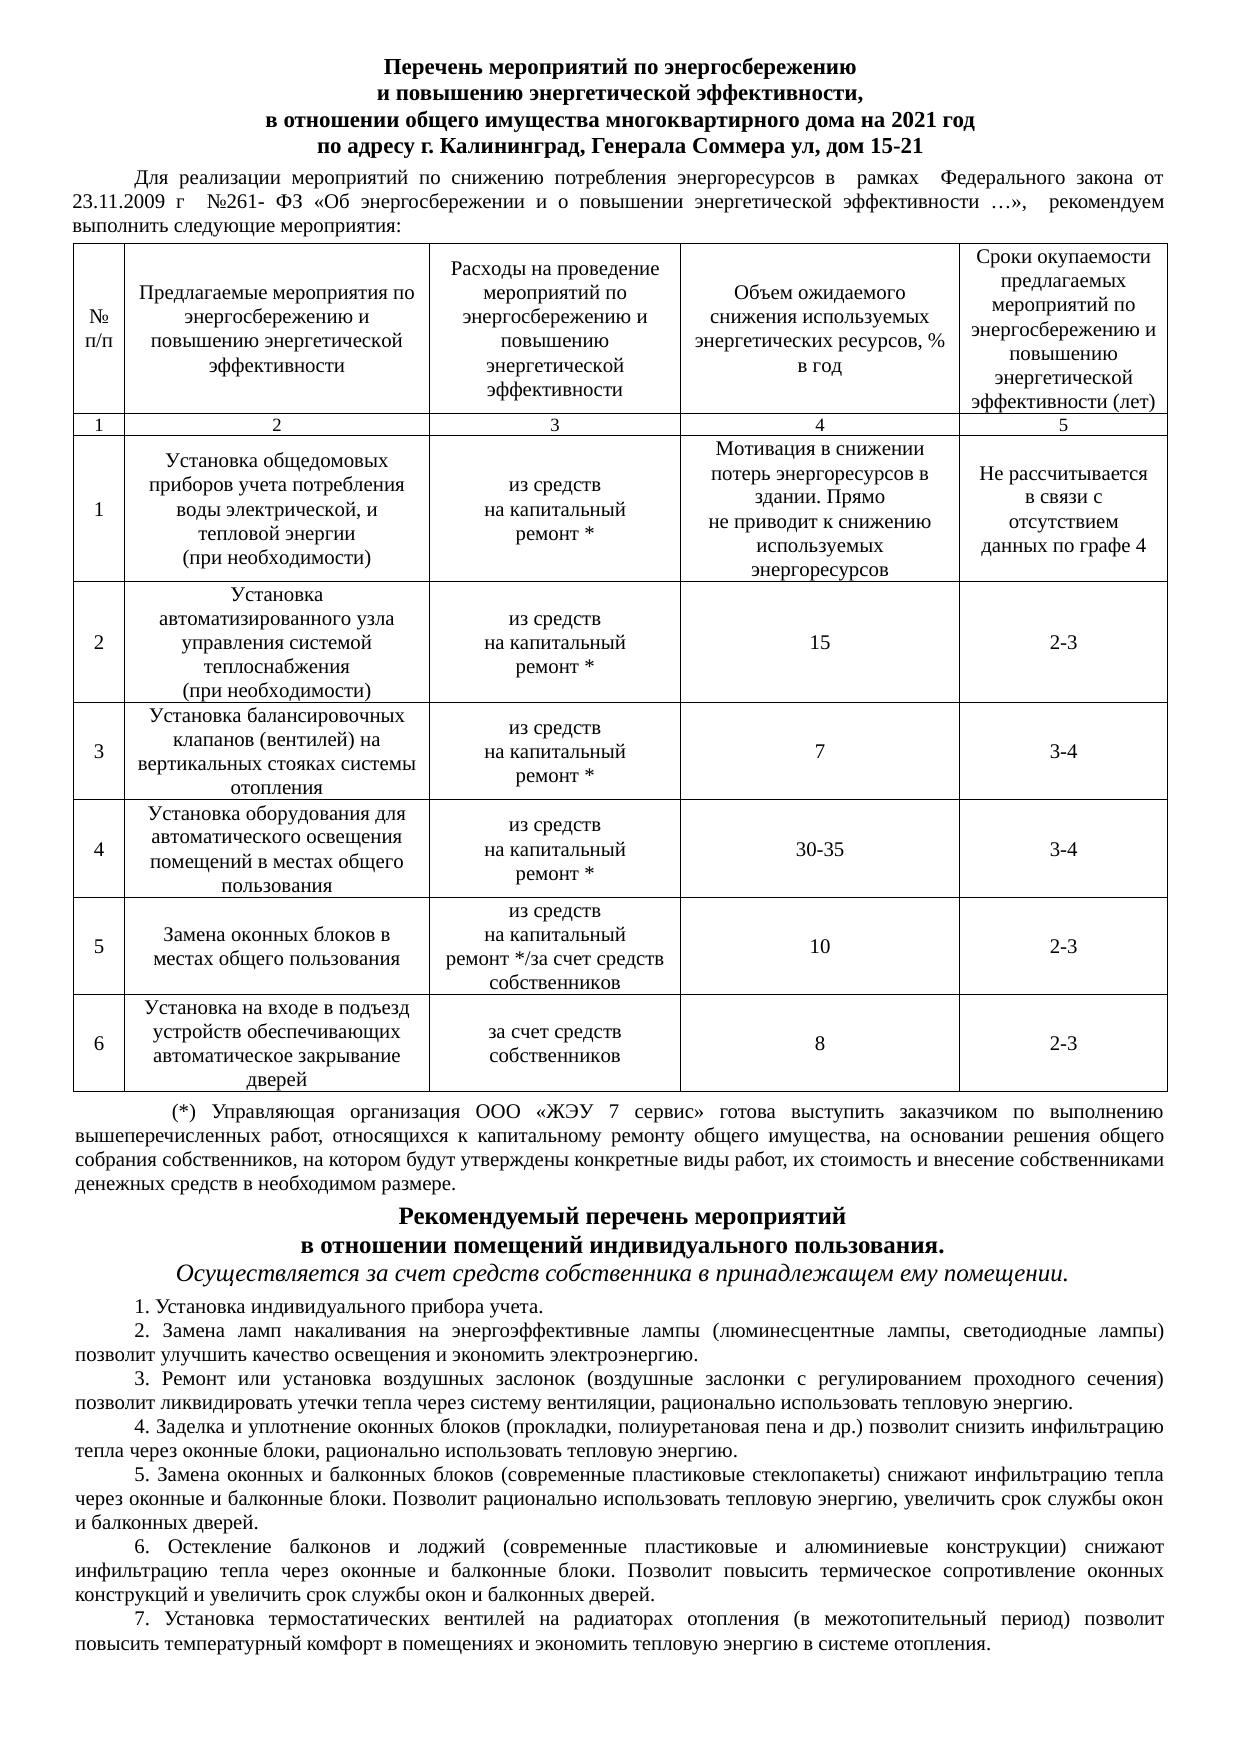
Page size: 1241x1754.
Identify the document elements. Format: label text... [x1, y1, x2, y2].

table_cell 3 [74, 703, 124, 799]
table_cell 1 [74, 436, 124, 581]
table_cell из средств на капитальный ремонт */за счет средств собственников [430, 898, 680, 994]
table_cell Установка балансировочных клапанов (вентилей) на вертикальных стояках системы отопления [125, 703, 429, 799]
text 5. Замена оконных и балконных блоков (современные пластиковые стеклопакеты) снижают инфильтрацию тепла через оконные и балконные блоки. Позволит рационально использовать тепловую энергию, увеличить срок службы окон и балконных дверей. [75, 1462, 1165, 1534]
table_cell Не рассчитывается в связи с отсутствием данных по графе 4 [960, 436, 1167, 581]
text (*) Управляющая организация ООО «ЖЭУ 7 сервис» готова выступить заказчиком по выполнению вышеперечисленных работ, относящихся к капитальному ремонту общего имущества, на основании решения общего собрания собственников, на котором будут утверждены конкретные виды работ, их стоимость и внесение собственниками денежных средств в необходимом размере. [75, 1098, 1165, 1195]
table_cell 2 [74, 582, 124, 702]
text 6. Остекление балконов и лоджий (современные пластиковые и алюминиевые конструкции) снижают инфильтрацию тепла через оконные и балконные блоки. Позволит повысить термическое сопротивление оконных конструкций и увеличить срок службы окон и балконных дверей. [75, 1534, 1165, 1606]
table_cell Установка на входе в подъезд устройств обеспечивающих автоматическое закрывание дверей [125, 995, 429, 1091]
table_cell 8 [681, 995, 959, 1091]
table_cell 4 [74, 800, 124, 897]
text 3. Ремонт или установка воздушных заслонок (воздушные заслонки с регулированием проходного сечения) позволит ликвидировать утечки тепла через систему вентиляции, рационально использовать тепловую энергию. [75, 1366, 1165, 1414]
text Перечень мероприятий по энергосбережению [75, 53, 1165, 79]
table_cell Мотивация в снижении потерь энергоресурсов в здании. Прямо не приводит к снижению используемых энергоресурсов [681, 436, 959, 581]
table_cell 4 [681, 414, 959, 435]
table_cell 5 [74, 898, 124, 994]
table_header Сроки окупаемости предлагаемых мероприятий по энергосбережению и повышению энергетической эффективности (лет) [960, 244, 1167, 413]
text в отношении помещений индивидуального пользования. [75, 1230, 1165, 1258]
text 2. Замена ламп накаливания на энергоэффективные лампы (люминесцентные лампы, светодиодные лампы) позволит улучшить качество освещения и экономить электроэнергию. [75, 1318, 1165, 1366]
text в отношении общего имущества многоквартирного дома на 2021 год [75, 106, 1165, 132]
table_header № п/п [74, 244, 124, 413]
table_cell Установка общедомовых приборов учета потребления воды электрической, и тепловой энергии (при необходимости) [125, 436, 429, 581]
table_cell 15 [681, 582, 959, 702]
table_cell Установка оборудования для автоматического освещения помещений в местах общего пользования [125, 800, 429, 897]
text Рекомендуемый перечень мероприятий [75, 1201, 1165, 1230]
table_cell 30-35 [681, 800, 959, 897]
text Для реализации мероприятий по снижению потребления энергоресурсов в рамках Федерального закона от 23.11.2009 г №261- ФЗ «Об энергосбережении и о повышении энергетической эффективности …», рекомендуем выполнить следующие мероприятия: [72, 165, 1165, 237]
table_cell Установка автоматизированного узла управления системой теплоснабжения (при необходимости) [125, 582, 429, 702]
table_header Объем ожидаемого снижения используемых энергетических ресурсов, % в год [681, 244, 959, 413]
table_cell 6 [74, 995, 124, 1091]
table_cell 3-4 [960, 703, 1167, 799]
table_header Расходы на проведение мероприятий по энергосбережению и повышению энергетической эффективности [430, 244, 680, 413]
text 4. Заделка и уплотнение оконных блоков (прокладки, полиуретановая пена и др.) позволит снизить инфильтрацию тепла через оконные блоки, рационально использовать тепловую энергию. [75, 1414, 1165, 1462]
table_cell 10 [681, 898, 959, 994]
table_cell за счет средств собственников [430, 995, 680, 1091]
table_cell 1 [74, 414, 124, 435]
text по адресу г. Калининград, Генерала Соммера ул, дом 15-21 [75, 132, 1165, 158]
table_cell 2 [125, 414, 429, 435]
table_cell 2-3 [960, 582, 1167, 702]
text 7. Установка термостатических вентилей на радиаторах отопления (в межотопительный период) позволит повысить температурный комфорт в помещениях и экономить тепловую энергию в системе отопления. [75, 1606, 1165, 1654]
text 1. Установка индивидуального прибора учета. [75, 1293, 1165, 1318]
table_cell из средств на капитальный ремонт * [430, 436, 680, 581]
table_cell из средств на капитальный ремонт * [430, 800, 680, 897]
table_cell 3 [430, 414, 680, 435]
table_cell из средств на капитальный ремонт * [430, 703, 680, 799]
text и повышению энергетической эффективности, [75, 79, 1165, 106]
table_cell 3-4 [960, 800, 1167, 897]
table_cell Замена оконных блоков в местах общего пользования [125, 898, 429, 994]
table_cell 5 [960, 414, 1167, 435]
text Осуществляется за счет средств собственника в принадлежащем ему помещении. [75, 1258, 1165, 1287]
table_cell 7 [681, 703, 959, 799]
table_cell 2-3 [960, 995, 1167, 1091]
table_header Предлагаемые мероприятия по энергосбережению и повышению энергетической эффективности [125, 244, 429, 413]
table_cell 2-3 [960, 898, 1167, 994]
table_cell из средств на капитальный ремонт * [430, 582, 680, 702]
